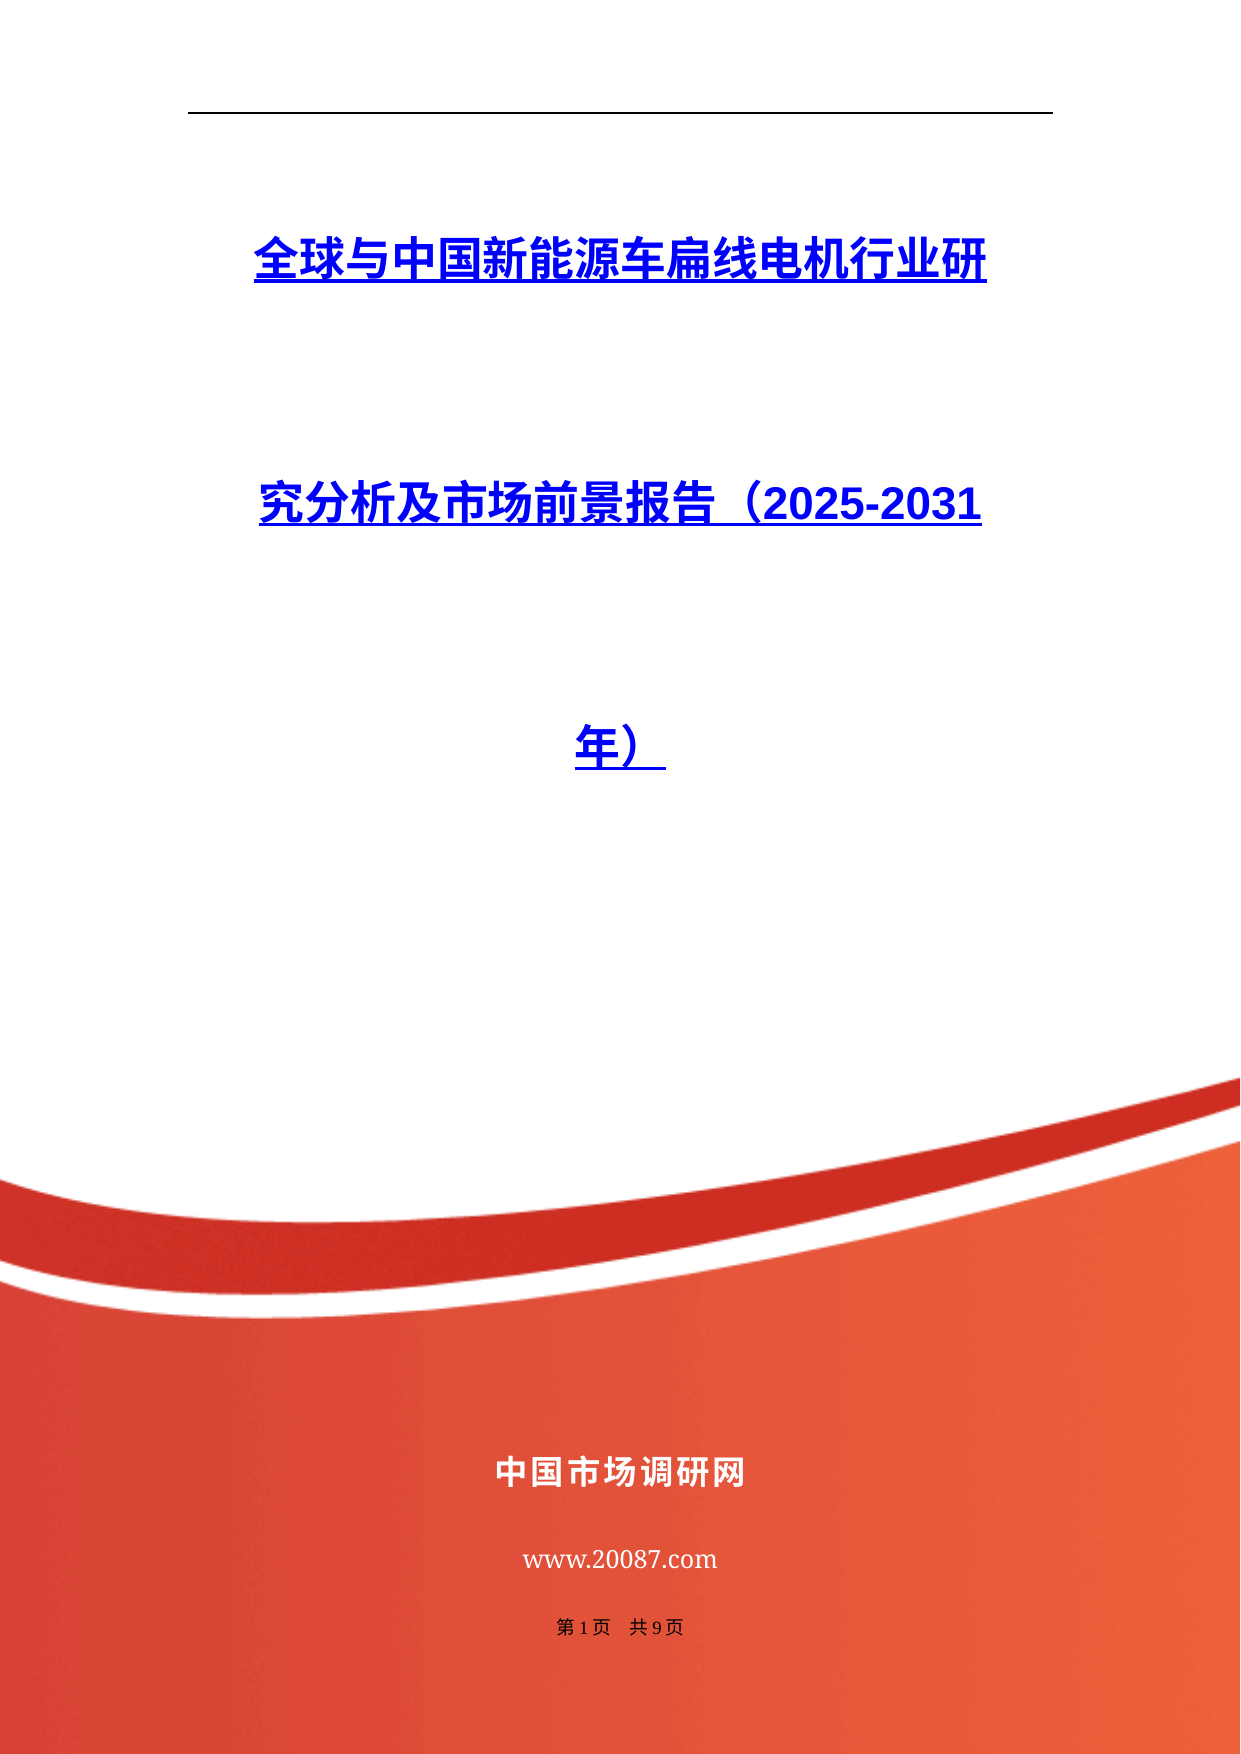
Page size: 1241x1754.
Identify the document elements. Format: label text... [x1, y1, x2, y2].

text www.20087.com [187, 1526, 1053, 1591]
picture [0, 1006, 1241, 1754]
table_header 全球与中国新能源车扁线电机行业研究分析及市场前景报告（2025-2031年） [188, 207, 1053, 871]
subtitle 中国市场调研网 [187, 1437, 1053, 1502]
